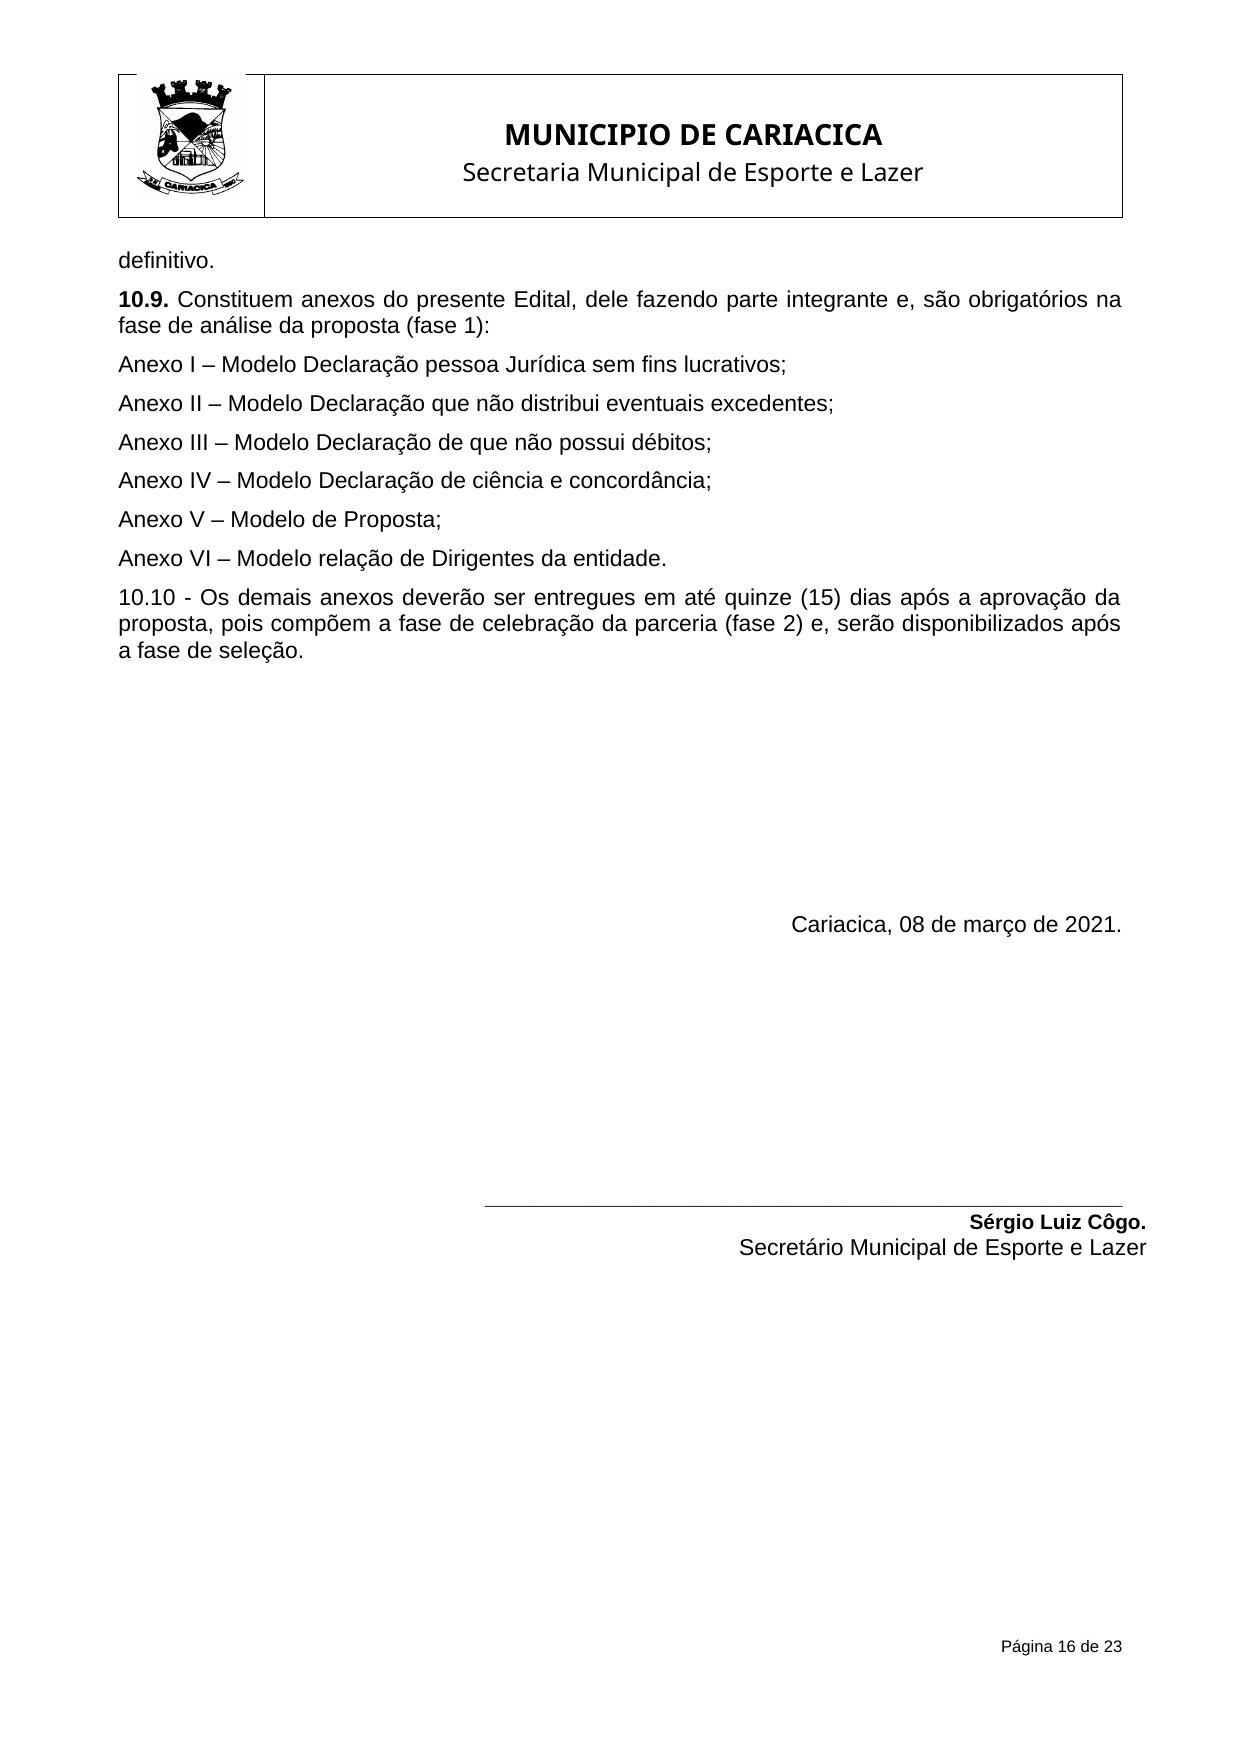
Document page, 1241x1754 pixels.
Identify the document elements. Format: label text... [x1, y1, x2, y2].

text Cariacica, 08 de março de 2021. [118, 911, 1122, 937]
text Anexo III – Modelo Declaração de que não possui débitos; [118, 429, 1122, 455]
text 10.8. O presente Edital terá vigência de 12 meses a contar da data da homologação do resultado definitivo. [118, 247, 1122, 273]
text 10.10 - Os demais anexos deverão ser entregues em até quinze (15) dias após a aprovação da proposta, pois compõem a fase de celebração da parceria (fase 2) e, serão disponibilizados após a fase de seleção. [118, 584, 1122, 663]
text Sérgio Luiz Côgo. Secretário Municipal de Esporte e Lazer [118, 1209, 1146, 1260]
picture [136, 74, 246, 198]
text Anexo I – Modelo Declaração pessoa Jurídica sem fins lucrativos; [118, 351, 1122, 377]
text Anexo VI – Modelo relação de Dirigentes da entidade. [118, 545, 1122, 572]
text 10.9. Constituem anexos do presente Edital, dele fazendo parte integrante e, são obrigatórios na fase de análise da proposta (fase 1): [118, 286, 1122, 338]
text __________________________________________________ [118, 1183, 1122, 1209]
text Anexo IV – Modelo Declaração de ciência e concordância; [118, 467, 1122, 494]
text Anexo II – Modelo Declaração que não distribui eventuais excedentes; [118, 390, 1122, 416]
text Anexo V – Modelo de Proposta; [118, 506, 1122, 533]
